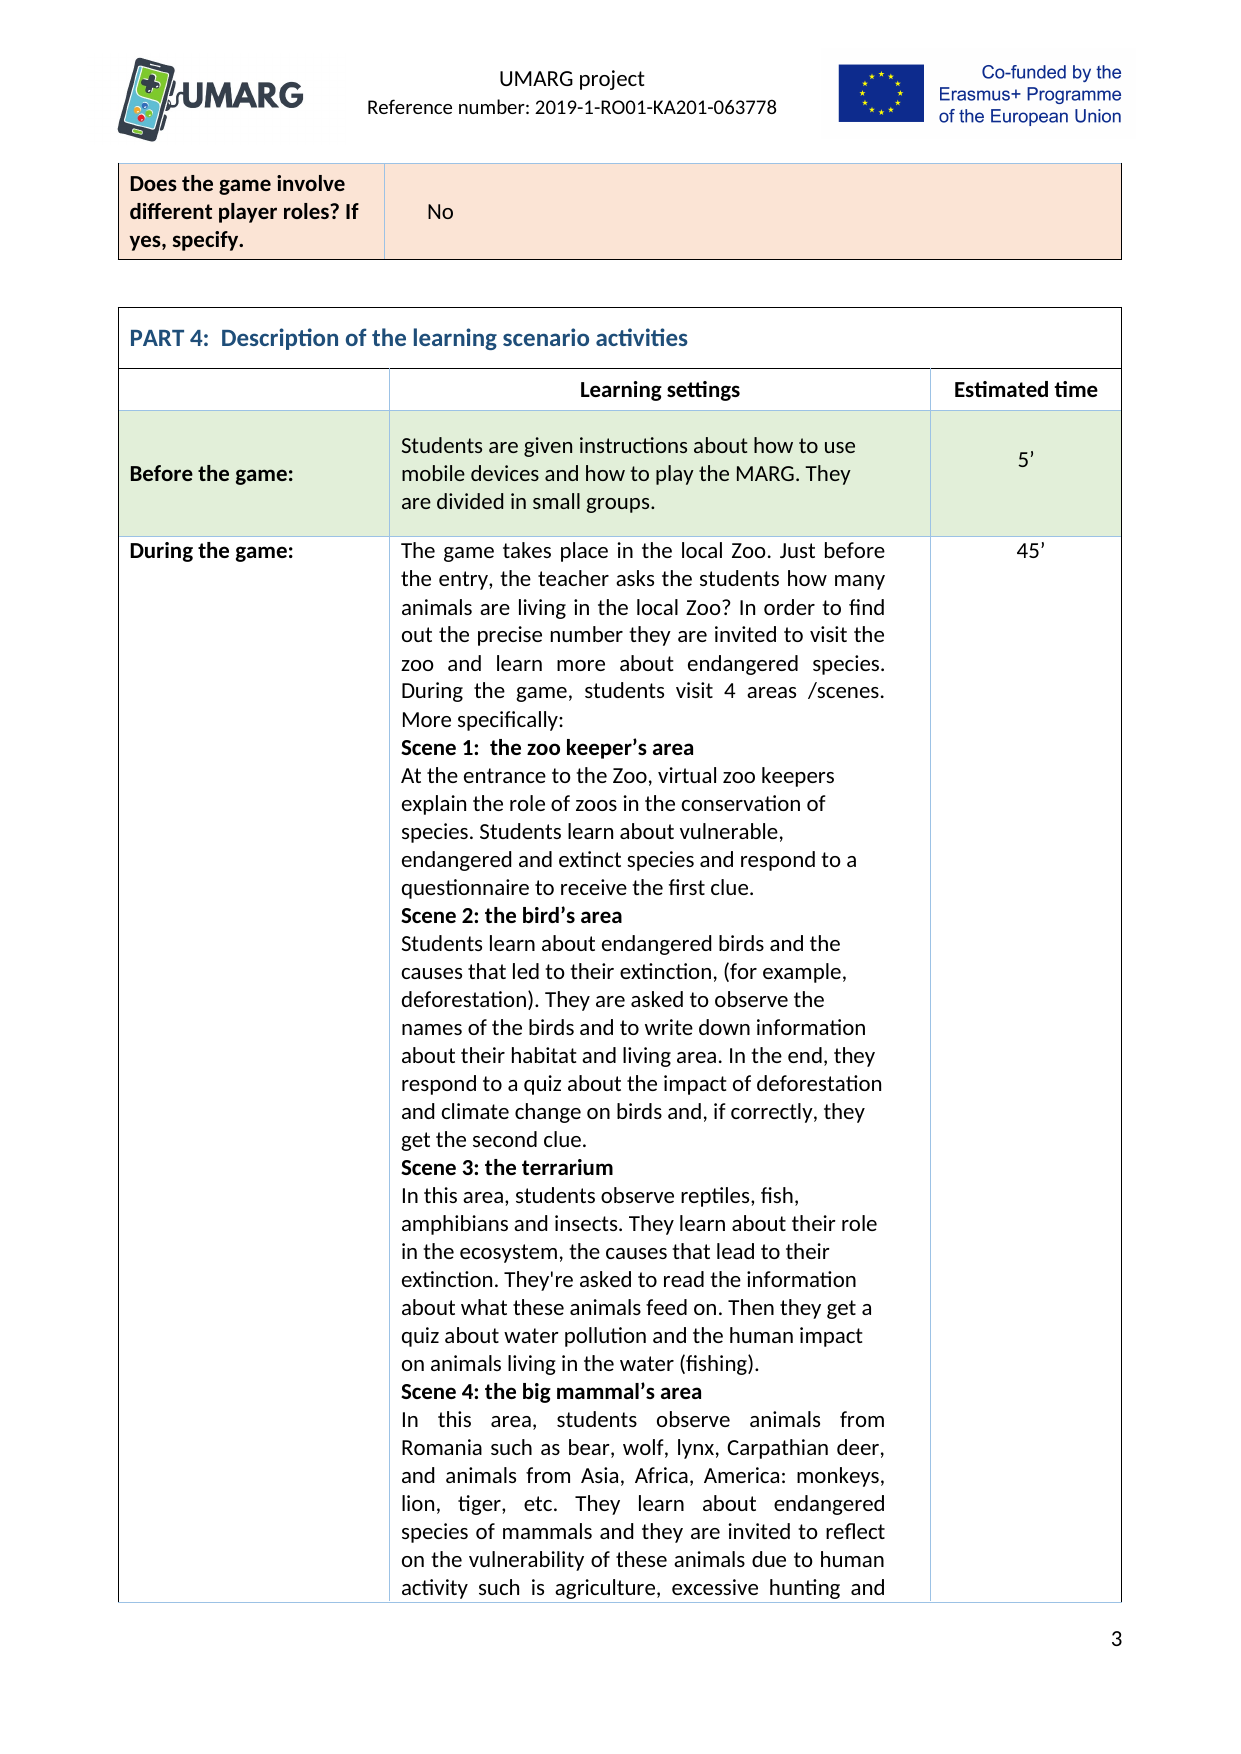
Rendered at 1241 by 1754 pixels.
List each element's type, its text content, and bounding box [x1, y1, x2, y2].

table_cell Does the game involve different player roles? If yes, specify. [119, 164, 384, 259]
table_cell No [385, 164, 1121, 259]
table_cell 45’ [931, 537, 1121, 1601]
table_cell Estimated time [931, 369, 1121, 410]
table_cell [119, 369, 389, 410]
picture [821, 48, 1136, 139]
table_cell During the game: [119, 537, 389, 1601]
table_cell 5’ [931, 411, 1121, 536]
table_cell Learning settings [390, 369, 930, 410]
table_cell Students are given instructions about how to use mobile devices and how to play the MARG. They are divided in small groups. [390, 411, 930, 536]
table_cell Before the game: [119, 411, 389, 536]
picture [86, 53, 346, 145]
table_header PART 4: Description of the learning scenario activities [119, 308, 1121, 367]
